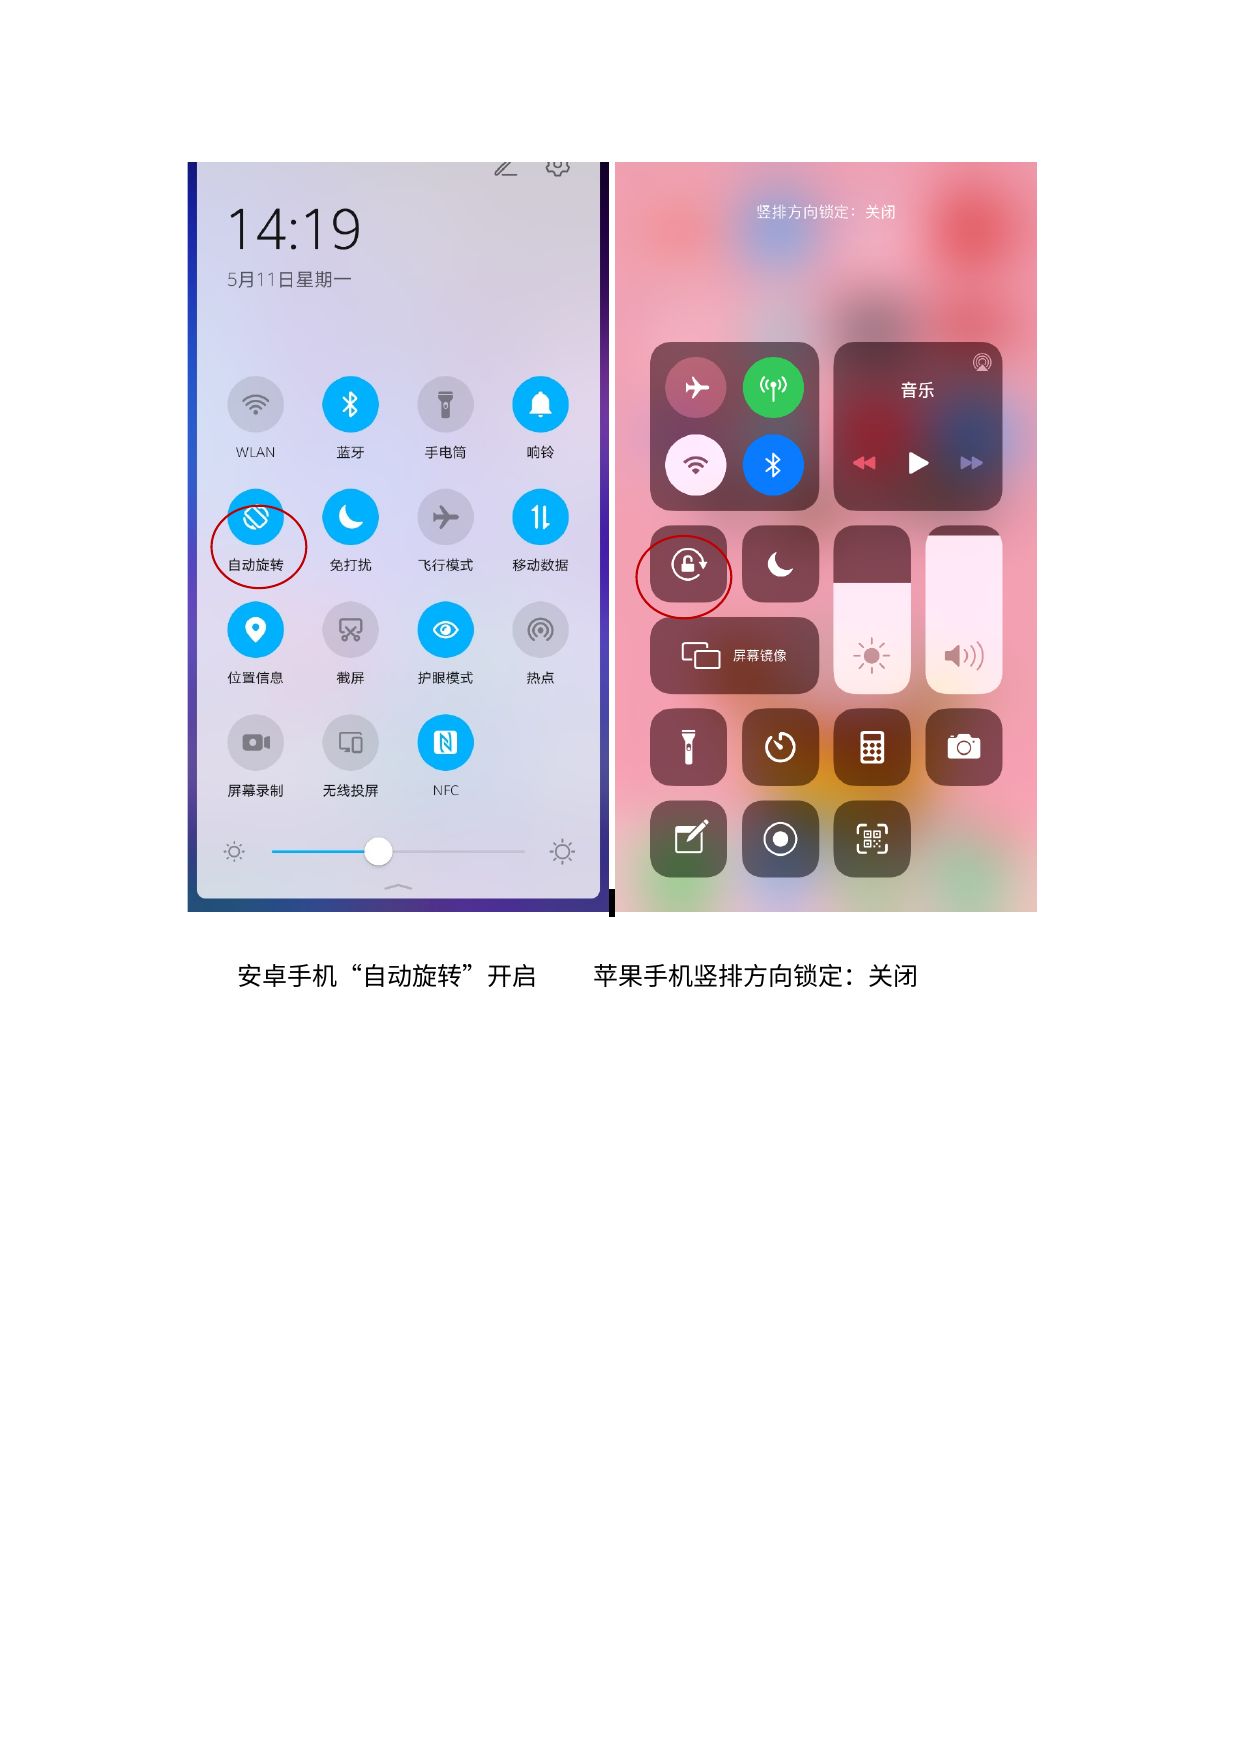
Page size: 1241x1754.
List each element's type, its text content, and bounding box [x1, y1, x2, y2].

picture [187, 162, 609, 912]
text 安卓手机“自动旋转”开启 苹果手机竖排方向锁定：关闭 [187, 942, 1053, 1007]
picture [615, 162, 1037, 912]
